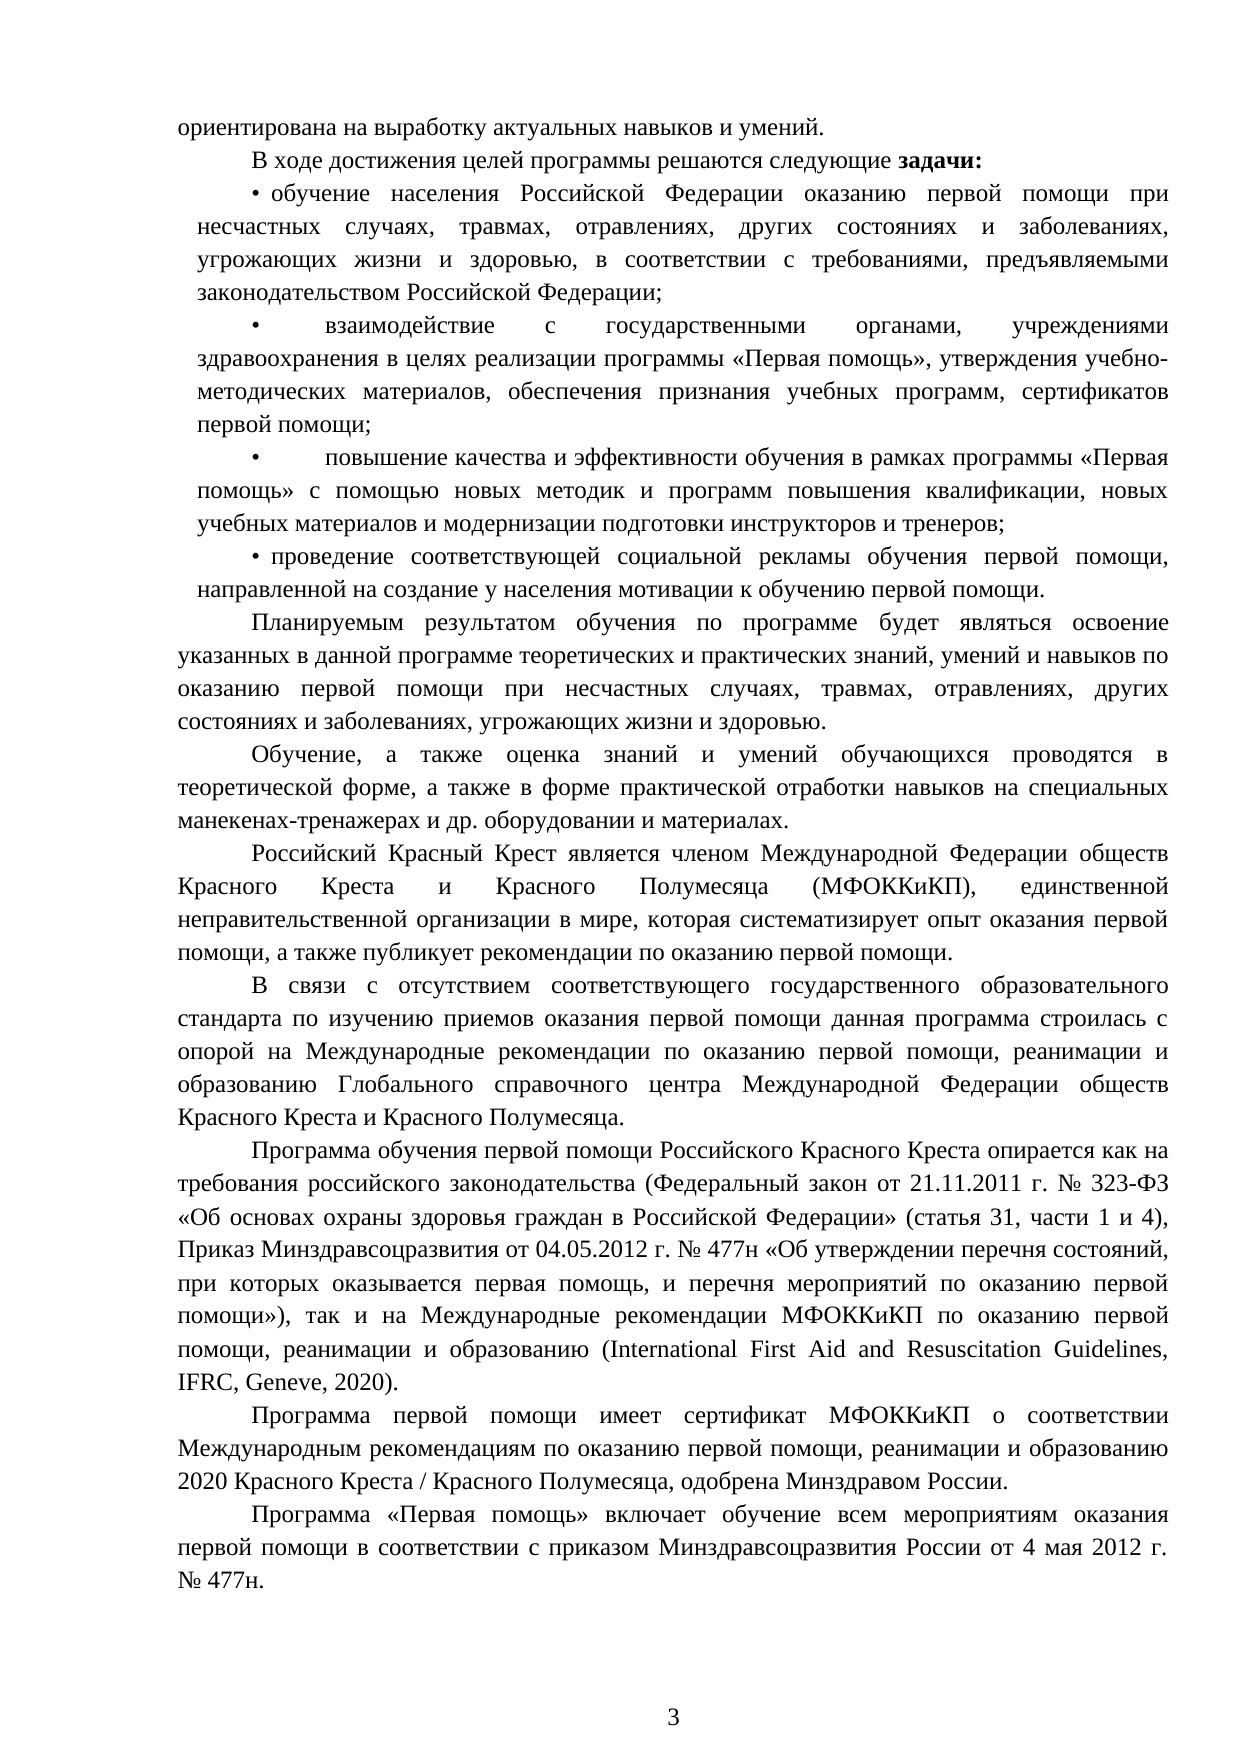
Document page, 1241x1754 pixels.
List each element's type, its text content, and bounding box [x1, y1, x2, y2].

text Программа первой помощи имеет сертификат МФОККиКП о соответствии Международным рекомендациям по оказанию первой помощи, реанимации и образованию 2020 Красного Креста / Красного Полумесяца, одобрена Минздравом России. [177, 1400, 1169, 1494]
list взаимодействие с государственными органами, учреждениями здравоохранения в целях реализации программы «Первая помощь», утверждения учебно-методических материалов, обеспечения признания учебных программ, сертификатов первой помощи; [197, 310, 1169, 438]
text Планируемым результатом обучения по программе будет являться освоение указанных в данной программе теоретических и практических знаний, умений и навыков по оказанию первой помощи при несчастных случаях, травмах, отравлениях, других состояниях и заболеваниях, угрожающих жизни и здоровью. [177, 607, 1169, 735]
text Российский Красный Крест является членом Международной Федерации обществ Красного Креста и Красного Полумесяца (МФОККиКП), единственной неправительственной организации в мире, которая систематизирует опыт оказания первой помощи, а также публикует рекомендации по оказанию первой помощи. [177, 838, 1169, 966]
text В ходе достижения целей программы решаются следующие задачи: [177, 145, 1169, 174]
text Программа «Первая помощь» включает обучение всем мероприятиям оказания первой помощи в соответствии с приказом Минздравсоцразвития России от 4 мая 2012 г. № 477н. [177, 1499, 1169, 1593]
list повышение качества и эффективности обучения в рамках программы «Первая помощь» с помощью новых методик и программ повышения квалификации, новых учебных материалов и модернизации подготовки инструкторов и тренеров; [197, 442, 1169, 537]
text В связи с отсутствием соответствующего государственного образовательного стандарта по изучению приемов оказания первой помощи данная программа строилась с опорой на Международные рекомендации по оказанию первой помощи, реанимации и образованию Глобального справочного центра Международной Федерации обществ Красного Креста и Красного Полумесяца. [177, 970, 1169, 1131]
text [177, 112, 1169, 141]
list проведение соответствующей социальной рекламы обучения первой помощи, направленной на создание у населения мотивации к обучению первой помощи. [197, 541, 1169, 603]
list обучение населения Российской Федерации оказанию первой помощи при несчастных случаях, травмах, отравлениях, других состояниях и заболеваниях, угрожающих жизни и здоровью, в соответствии с требованиями, предъявляемыми законодательством Российской Федерации; [197, 178, 1169, 306]
text Обучение, а также оценка знаний и умений обучающихся проводятся в теоретической форме, а также в форме практической отработки навыков на специальных манекенах-тренажерах и др. оборудовании и материалах. [177, 739, 1169, 834]
text Программа обучения первой помощи Российского Красного Креста опирается как на требования российского законодательства (Федеральный закон от 21.11.2011 г. № 323-ФЗ «Об основах охраны здоровья граждан в Российской Федерации» (статья 31, части 1 и 4), Приказ Минздравсоцразвития от 04.05.2012 г. № 477н «Об утверждении перечня состояний, при которых оказывается первая помощь, и перечня мероприятий по оказанию первой помощи»), так и на Международные рекомендации МФОККиКП по оказанию первой помощи, реанимации и образованию (International First Aid and Resuscitation Guidelines, IFRC, Geneve, 2020). [177, 1136, 1169, 1395]
